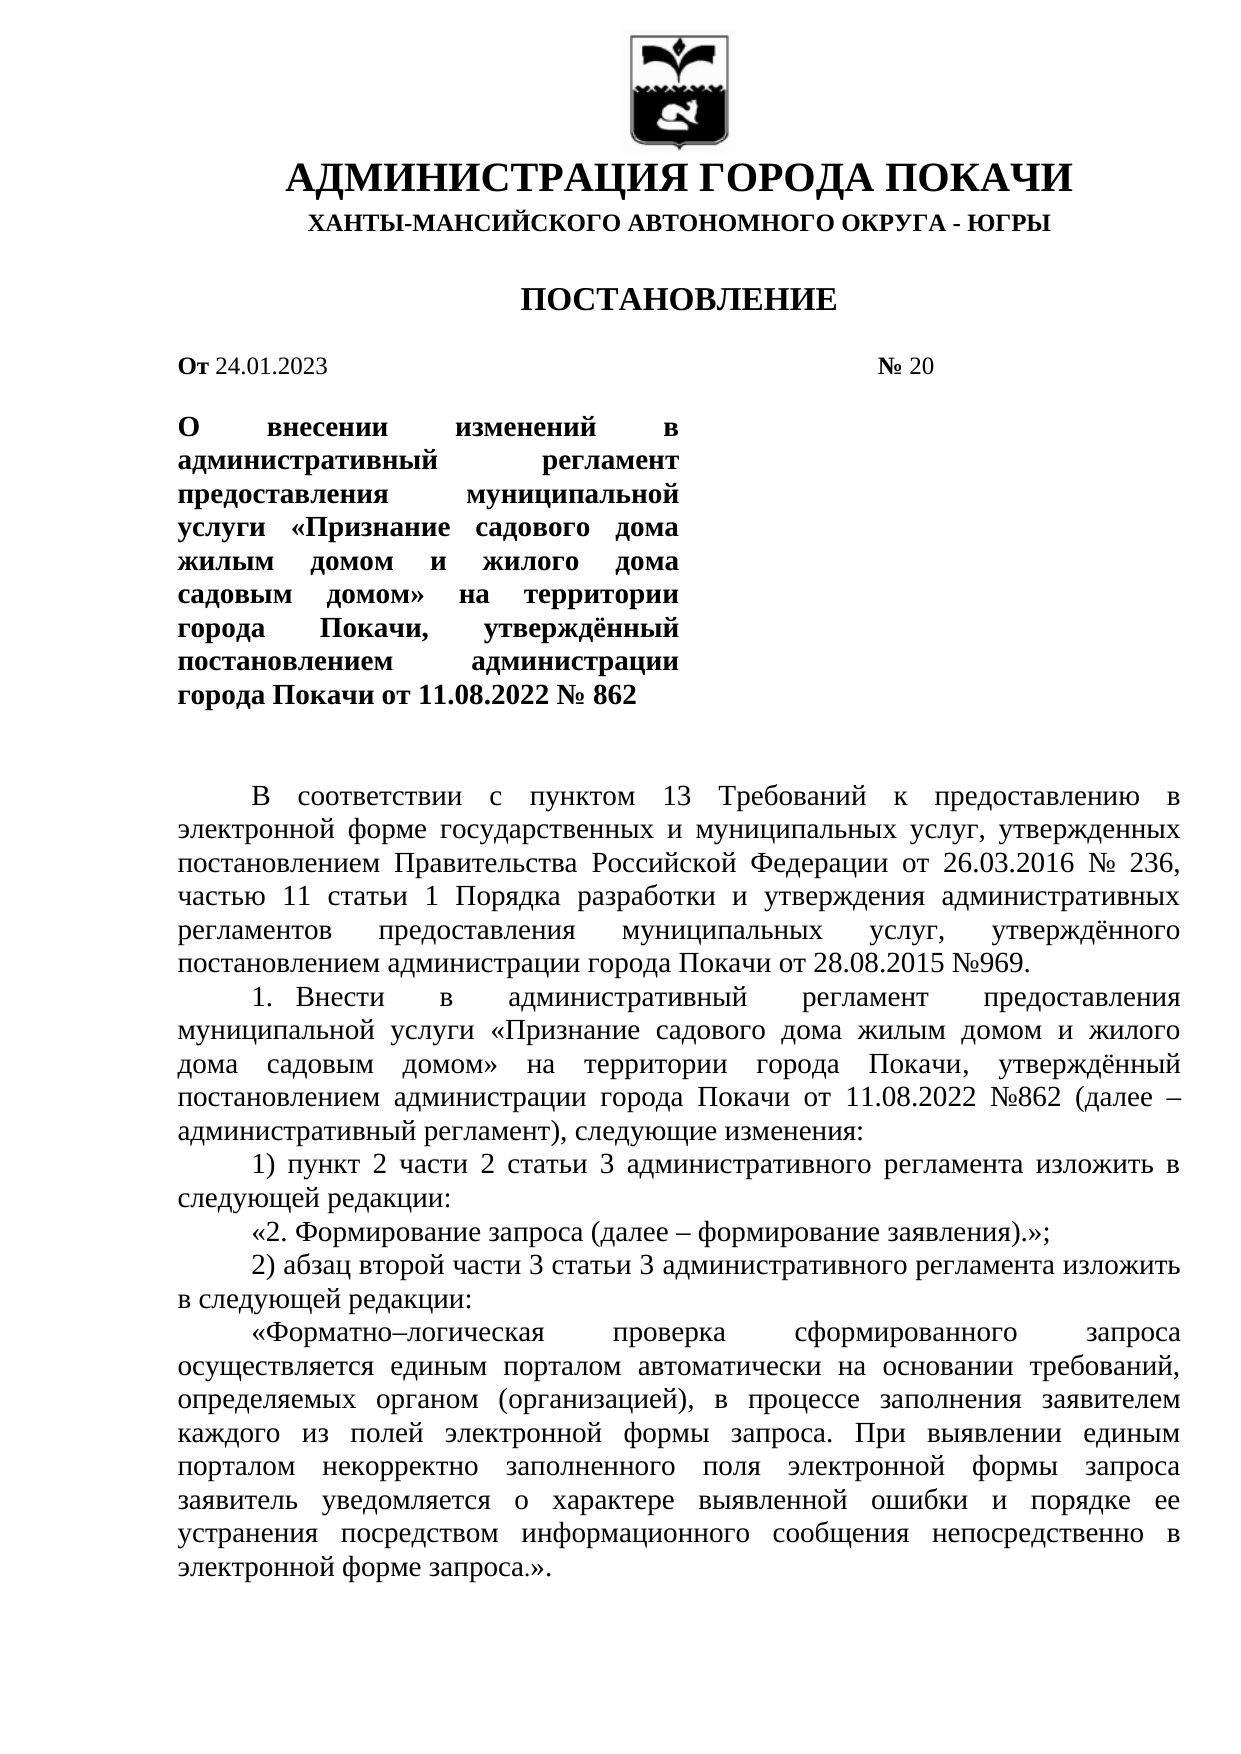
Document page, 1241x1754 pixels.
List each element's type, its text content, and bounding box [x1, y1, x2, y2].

text «Форматно–логическая проверка сформированного запроса осуществляется единым порталом автоматически на основании требований, определяемых органом (организацией), в процессе заполнения заявителем каждого из полей электронной формы запроса. При выявлении единым порталом некорректно заполненного поля электронной формы запроса заявитель уведомляется о характере выявленной ошибки и порядке ее устранения посредством информационного сообщения непосредственно в электронной форме запроса.». [177, 1314, 1181, 1583]
text 1) пункт 2 части 2 статьи 3 административного регламента изложить в следующей редакции: [177, 1147, 1181, 1214]
list Внести в административный регламент предоставления муниципальной услуги «Признание садового дома жилым домом и жилого дома садовым домом» на территории города Покачи, утверждённый постановлением администрации города Покачи от 11.08.2022 №862 (далее – административный регламент), следующие изменения: [177, 979, 1181, 1147]
list АДМИНИСТРАЦИЯ ГОРОДА ПОКАЧИ [177, 153, 1181, 201]
table_header О внесении изменений в административный регламент предоставления муниципальной услуги «Признание садового дома жилым домом и жилого дома садовым домом» на территории города Покачи, утверждённый постановлением администрации города Покачи от 11.08.2022 № 862 [166, 409, 727, 711]
text В соответствии с пунктом 13 Требований к предоставлению в электронной форме государственных и муниципальных услуг, утвержденных постановлением Правительства Российской Федерации от 26.03.2016 № 236, частью 11 статьи 1 Порядка разработки и утверждения административных регламентов предоставления муниципальных услуг, утверждённого постановлением администрации города Покачи от 28.08.2015 №969. [177, 778, 1181, 979]
text «2. Формирование запроса (далее – формирование заявления).»; [251, 1214, 1181, 1247]
list ХАНТЫ-МАНСИЙСКОГО АВТОНОМНОГО ОКРУГА - ЮГРЫ [177, 208, 1181, 237]
text 2) абзац второй части 3 статьи 3 административного регламента изложить в следующей редакции: [177, 1247, 1181, 1314]
text От 24.01.2023 № 20 [177, 351, 1181, 380]
list ПОСТАНОВЛЕНИЕ [177, 279, 1181, 318]
